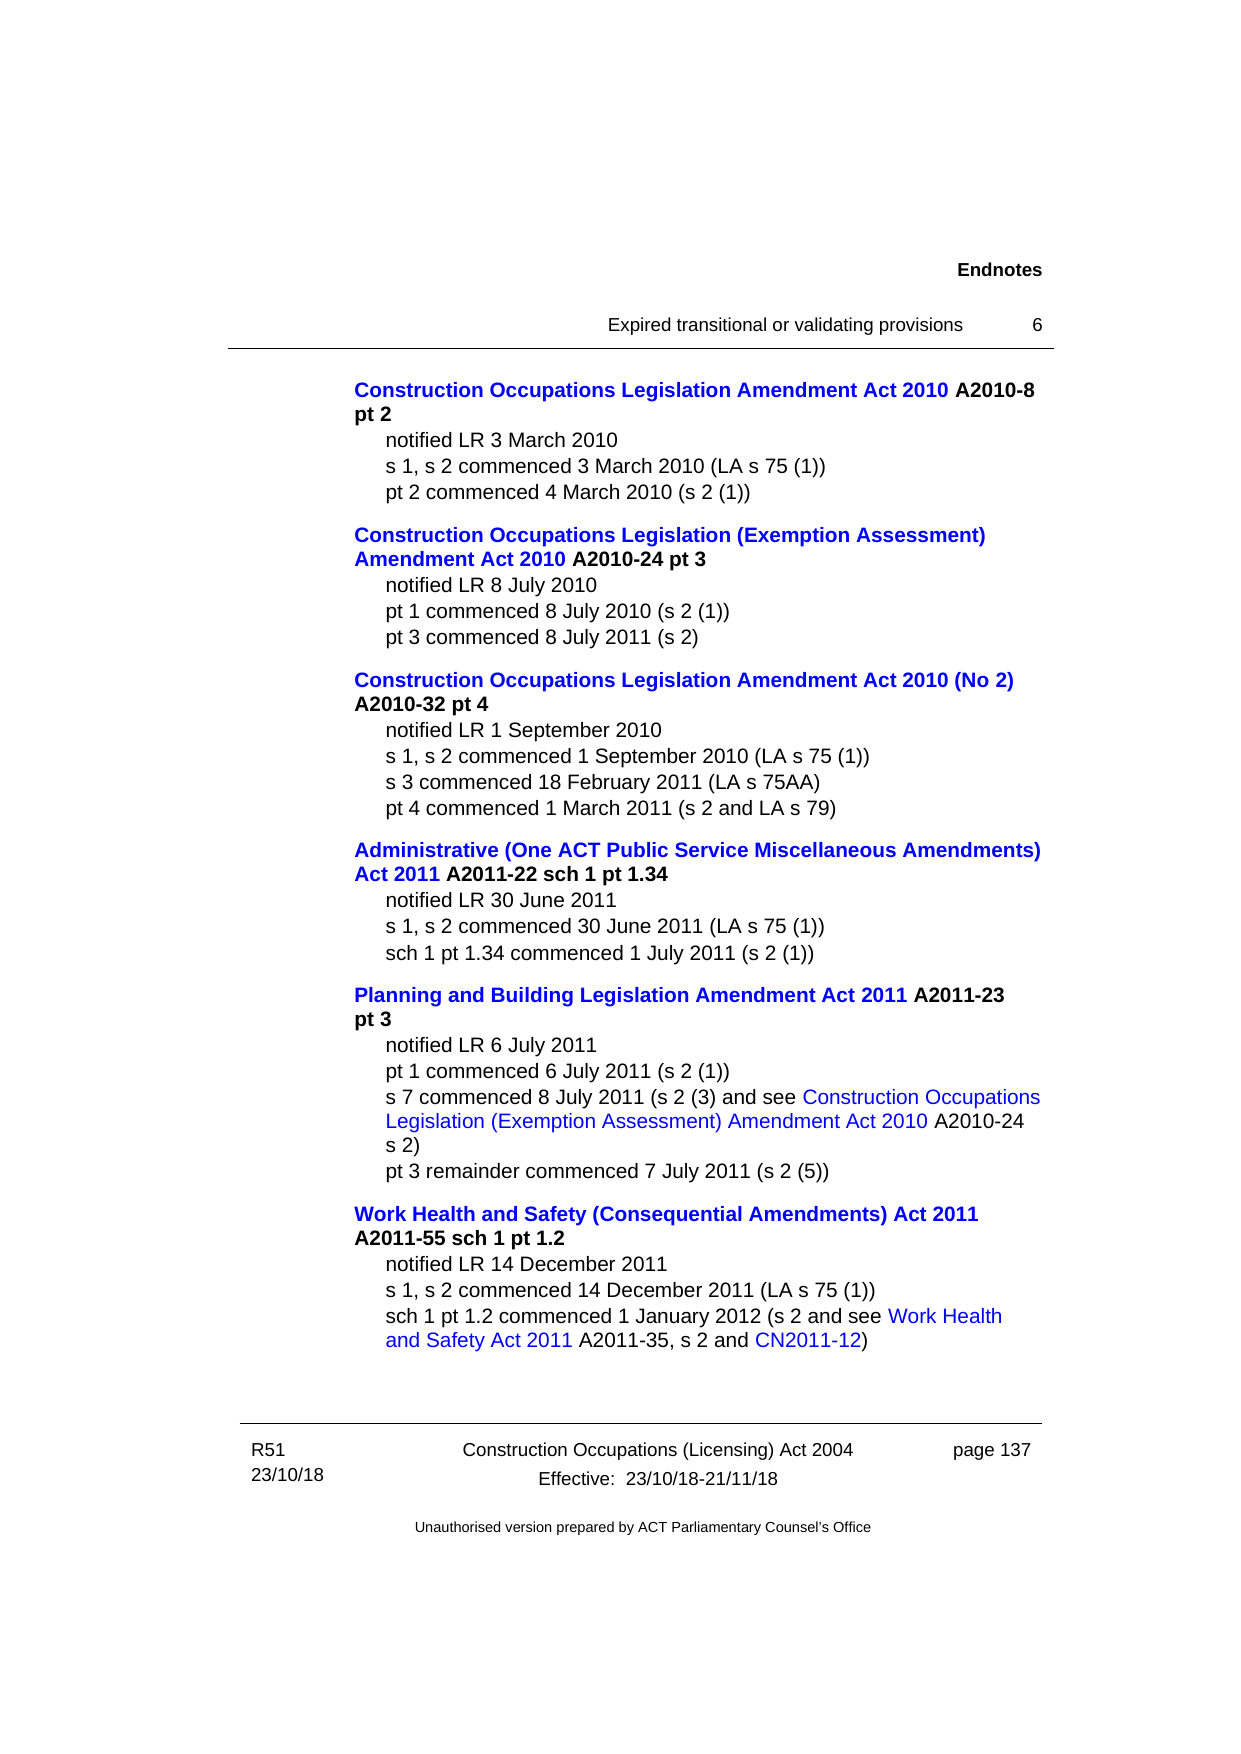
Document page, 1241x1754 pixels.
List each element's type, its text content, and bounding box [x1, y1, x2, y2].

text Planning and Building Legislation Amendment Act 2011 A2011-23 pt 3 [354, 983, 1042, 1031]
text Construction Occupations Legislation Amendment Act 2010 (No 2) A2010-32 pt 4 [354, 667, 1042, 715]
text notified LR 6 July 2011 [385, 1033, 1042, 1057]
text pt 2 commenced 4 March 2010 (s 2 (1)) [385, 480, 1042, 504]
text s 3 commenced 18 February 2011 (LA s 75AA) [385, 769, 1042, 793]
text pt 4 commenced 1 March 2011 (s 2 and LA s 79) [385, 796, 1042, 819]
text Construction Occupations Legislation (Exemption Assessment) Amendment Act 2010 A2010-24 pt 3 [354, 523, 1042, 571]
text notified LR 8 July 2010 [385, 573, 1042, 597]
text sch 1 pt 1.34 commenced 1 July 2011 (s 2 (1)) [385, 940, 1042, 964]
text pt 3 remainder commenced 7 July 2011 (s 2 (5)) [385, 1159, 1042, 1183]
text s 1, s 2 commenced 3 March 2010 (LA s 75 (1)) [385, 454, 1042, 478]
text sch 1 pt 1.2 commenced 1 January 2012 (s 2 and see Work Health and Safety Act 2011 A2011-35, s 2 and CN2011-12) [385, 1304, 1042, 1352]
text s 7 commenced 8 July 2011 (s 2 (3) and see Construction Occupations Legislation (Exemption Assessment) Amendment Act 2010 A2010-24 s 2) [385, 1085, 1042, 1157]
text s 1, s 2 commenced 1 September 2010 (LA s 75 (1)) [385, 743, 1042, 767]
text notified LR 30 June 2011 [385, 888, 1042, 912]
text notified LR 3 March 2010 [385, 428, 1042, 452]
text Administrative (One ACT Public Service Miscellaneous Amendments) Act 2011 A2011-22 sch 1 pt 1.34 [354, 838, 1042, 886]
text s 1, s 2 commenced 30 June 2011 (LA s 75 (1)) [385, 914, 1042, 938]
text s 1, s 2 commenced 14 December 2011 (LA s 75 (1)) [385, 1278, 1042, 1302]
text Construction Occupations Legislation Amendment Act 2010 A2010-8 pt 2 [354, 378, 1042, 426]
text Work Health and Safety (Consequential Amendments) Act 2011 A2011-55 sch 1 pt 1.2 [354, 1202, 1042, 1250]
text notified LR 14 December 2011 [385, 1252, 1042, 1276]
text pt 1 commenced 8 July 2010 (s 2 (1)) [385, 599, 1042, 623]
text notified LR 1 September 2010 [385, 717, 1042, 741]
text pt 3 commenced 8 July 2011 (s 2) [385, 625, 1042, 649]
text pt 1 commenced 6 July 2011 (s 2 (1)) [385, 1059, 1042, 1083]
